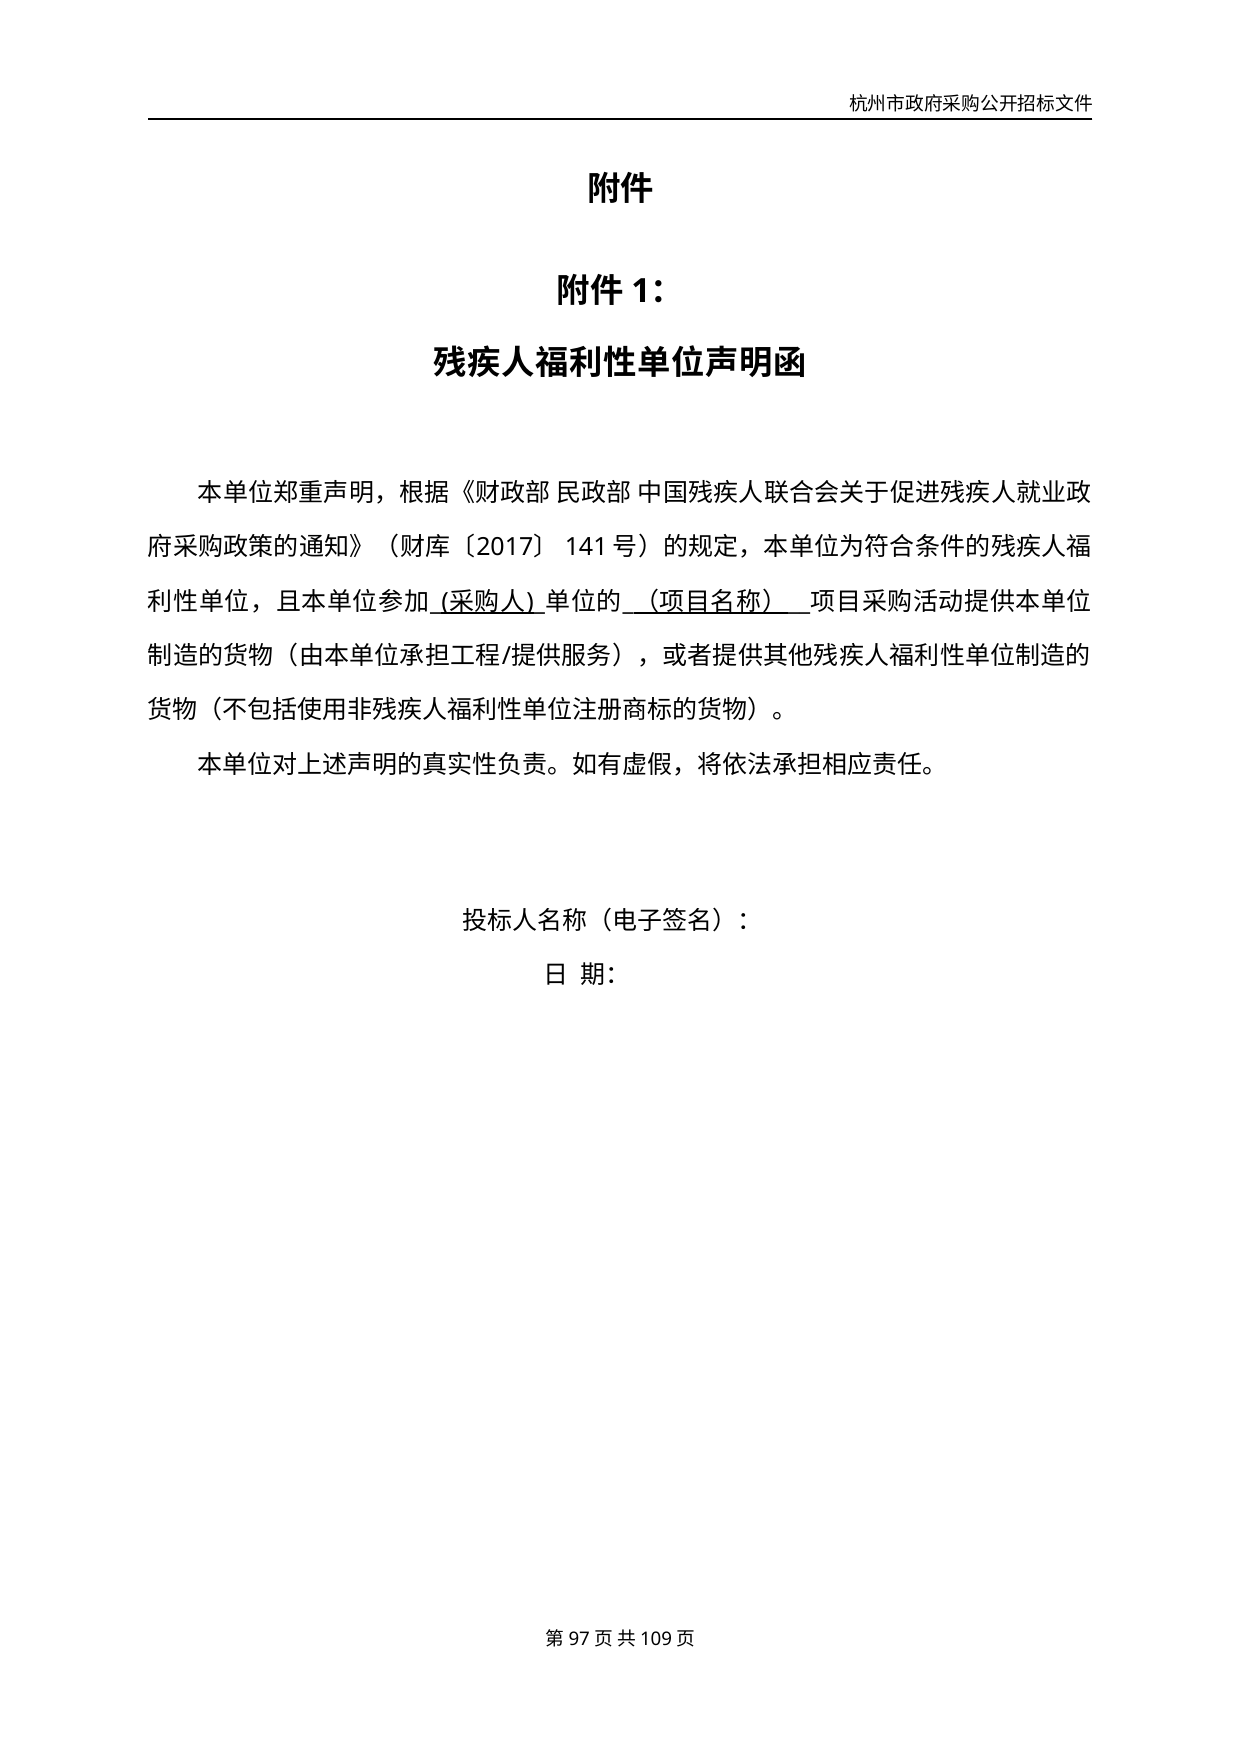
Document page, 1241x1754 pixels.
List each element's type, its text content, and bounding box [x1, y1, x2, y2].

text 投标人名称（电子签名）： [148, 901, 930, 937]
text 本单位对上述声明的真实性负责。如有虚假，将依法承担相应责任。 [148, 744, 1092, 780]
text 残疾人福利性单位声明函 [148, 336, 1092, 384]
text 日 期： [148, 955, 930, 991]
text 附件1： [148, 263, 1092, 312]
text 本单位郑重声明，根据《财政部 民政部 中国残疾人联合会关于促进残疾人就业政府采购政策的通知》（财库〔2017〕 141号）的规定，本单位为符合条件的残疾人福利性单位，且本单位参加_(采购人)_单位的_（项目名称）__项目采购活动提供本单位制造的货物（由本单位承担工程/提供服务），或者提供其他残疾人福利性单位制造的货物（不包括使用非残疾人福利性单位注册商标的货物）。 [148, 472, 1092, 726]
subtitle 附件 [148, 162, 1092, 210]
